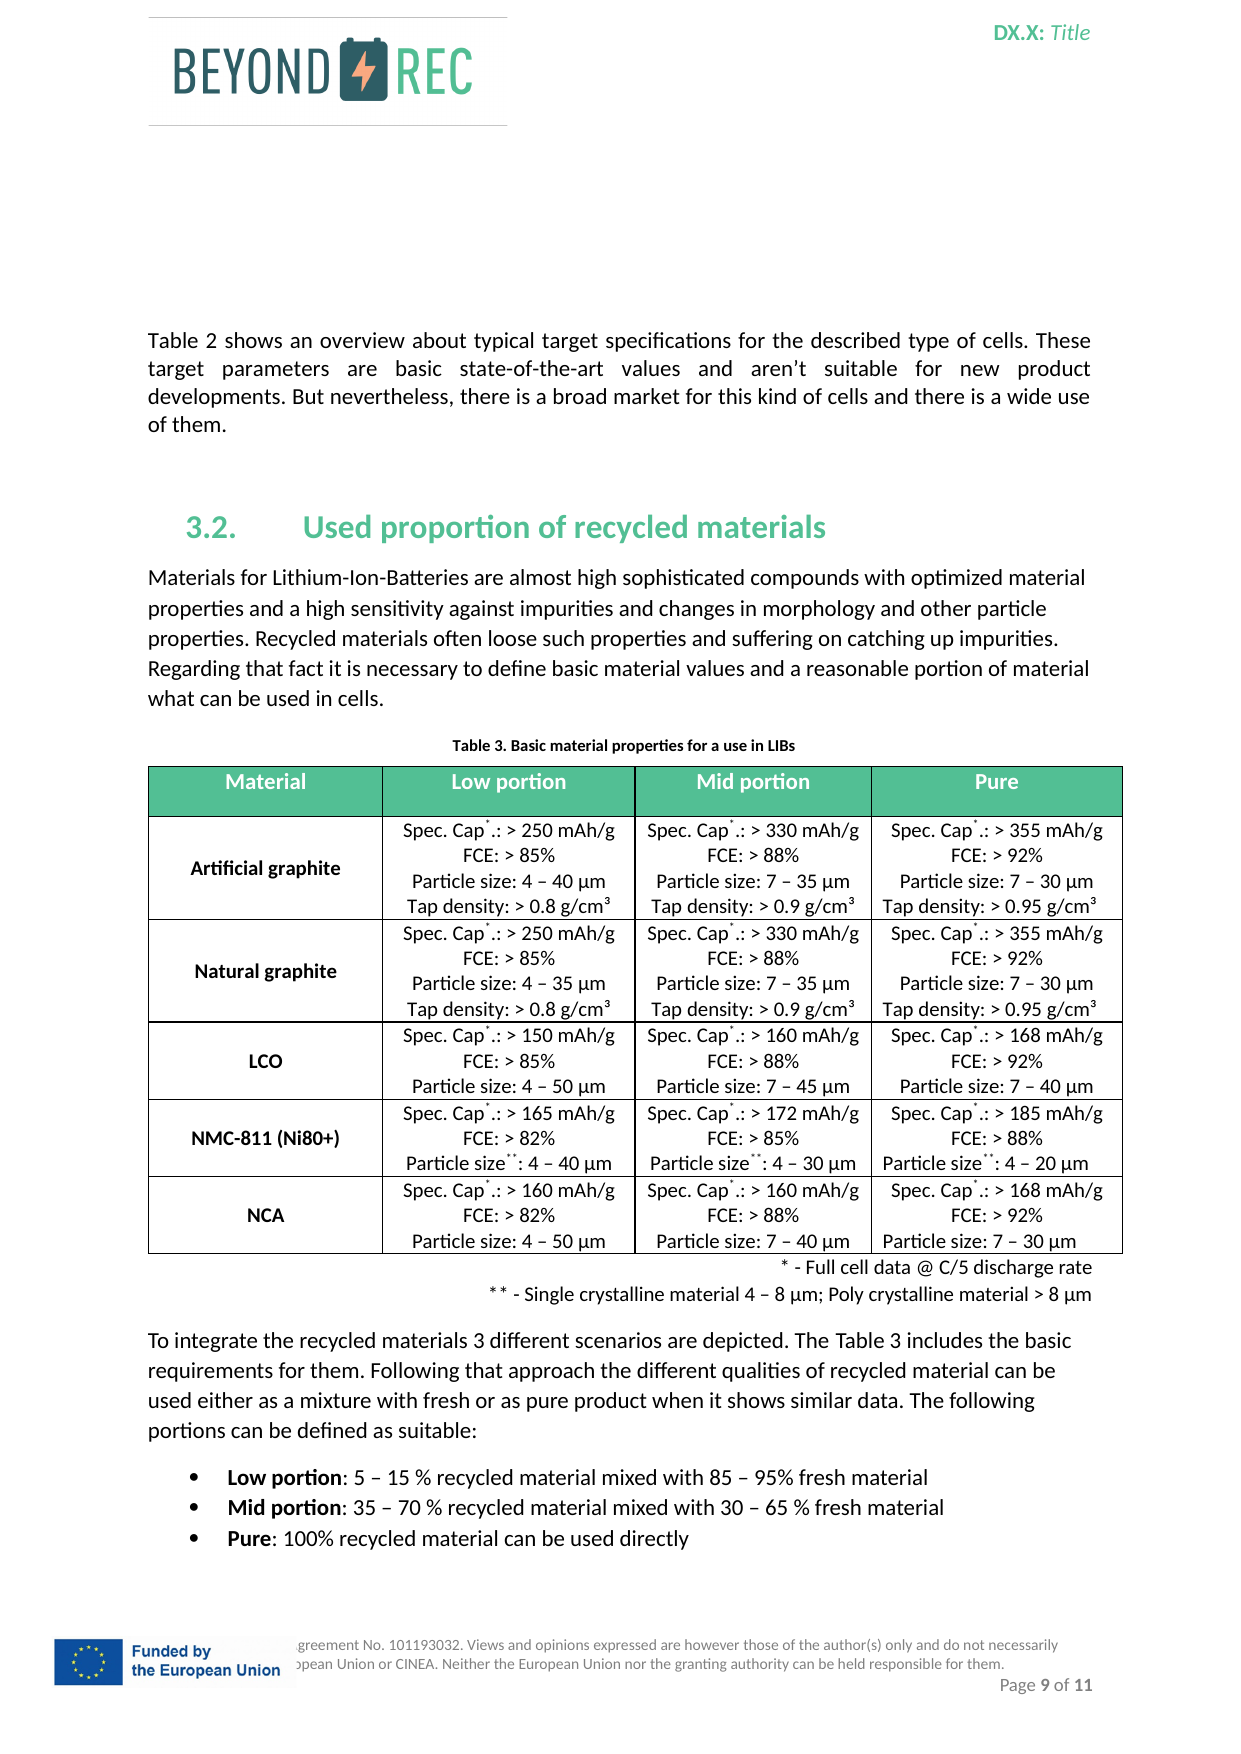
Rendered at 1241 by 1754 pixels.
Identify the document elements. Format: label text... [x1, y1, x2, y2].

table_cell Spec. Cap*.: > 168 mAh/g FCE: > 92% Particle size: 7 – 30 µm [872, 1177, 1122, 1253]
table_cell Spec. Cap*.: > 250 mAh/g FCE: > 85% Particle size: 4 – 40 µm Tap density: > 0.8 g/cm³ [383, 817, 634, 919]
table_cell Spec. Cap*.: > 160 mAh/g FCE: > 88% Particle size: 7 – 45 µm [636, 1023, 871, 1099]
table_header Low portion [383, 767, 634, 816]
table_cell Spec. Cap*.: > 160 mAh/g FCE: > 82% Particle size: 4 – 50 µm [383, 1177, 634, 1253]
picture [148, 17, 508, 126]
list Pure: 100% recycled material can be used directly [190, 1524, 1092, 1552]
table_cell Spec. Cap*.: > 168 mAh/g FCE: > 92% Particle size: 7 – 40 µm [872, 1023, 1122, 1099]
table_cell Artificial graphite [149, 817, 382, 919]
table_cell Spec. Cap*.: > 185 mAh/g FCE: > 88% Particle size**: 4 – 20 µm [872, 1100, 1122, 1176]
text Table 2 shows an overview about typical target specifications for the described type of cells. These target parameters are basic state-of-the-art values and aren’t suitable for new product developments. But nevertheless, there is a broad market for this kind of cells and there is a wide use of them. [148, 326, 1092, 438]
table_cell Spec. Cap*.: > 150 mAh/g FCE: > 85% Particle size: 4 – 50 µm [383, 1023, 634, 1099]
text Table 3. Basic material properties for a use in LIBs [148, 735, 1092, 756]
table_cell LCO [149, 1023, 382, 1099]
picture [51, 1636, 297, 1688]
table_cell Spec. Cap*.: > 172 mAh/g FCE: > 85% Particle size**: 4 – 30 µm [636, 1100, 871, 1176]
text Materials for Lithium-Ion-Batteries are almost high sophisticated compounds with optimized material properties and a high sensitivity against impurities and changes in morphology and other particle properties. Recycled materials often loose such properties and suffering on catching up impurities. Regarding that fact it is necessary to define basic material values and a reasonable portion of material what can be used in cells. [148, 563, 1092, 712]
table_cell NCA [149, 1177, 382, 1253]
table_cell NMC-811 (Ni80+) [149, 1100, 382, 1176]
table_cell Spec. Cap*.: > 250 mAh/g FCE: > 85% Particle size: 4 – 35 µm Tap density: > 0.8 g/cm³ [383, 920, 634, 1021]
table_cell Spec. Cap*.: > 165 mAh/g FCE: > 82% Particle size**: 4 – 40 µm [383, 1100, 634, 1176]
table_header Mid portion [636, 767, 871, 816]
text To integrate the recycled materials 3 different scenarios are depicted. The Table 3 includes the basic requirements for them. Following that approach the different qualities of recycled material can be used either as a mixture with fresh or as pure product when it shows similar data. The following portions can be defined as suitable: [148, 1326, 1092, 1444]
list Low portion: 5 – 15 % recycled material mixed with 85 – 95% fresh material [190, 1463, 1092, 1491]
text * - Full cell data @ C/5 discharge rate ** - Single crystalline material 4 – 8 µm; Poly crystalline material > 8 µm [148, 1254, 1092, 1307]
table_header Material [149, 767, 382, 816]
table_cell Spec. Cap*.: > 160 mAh/g FCE: > 88% Particle size: 7 – 40 µm [636, 1177, 871, 1253]
table_cell Natural graphite [149, 920, 382, 1021]
table_cell Spec. Cap*.: > 330 mAh/g FCE: > 88% Particle size: 7 – 35 µm Tap density: > 0.9 g/cm³ [636, 920, 871, 1021]
table_cell Spec. Cap*.: > 355 mAh/g FCE: > 92% Particle size: 7 – 30 µm Tap density: > 0.95 g/cm³ [872, 920, 1122, 1021]
table_header Pure [872, 767, 1122, 816]
list Mid portion: 35 – 70 % recycled material mixed with 30 – 65 % fresh material [190, 1493, 1092, 1521]
table_cell Spec. Cap*.: > 355 mAh/g FCE: > 92% Particle size: 7 – 30 µm Tap density: > 0.95 g/cm³ [872, 817, 1122, 919]
text Used proportion of recycled materials [185, 506, 1092, 547]
table_cell Spec. Cap*.: > 330 mAh/g FCE: > 88% Particle size: 7 – 35 µm Tap density: > 0.9 g/cm³ [636, 817, 871, 919]
